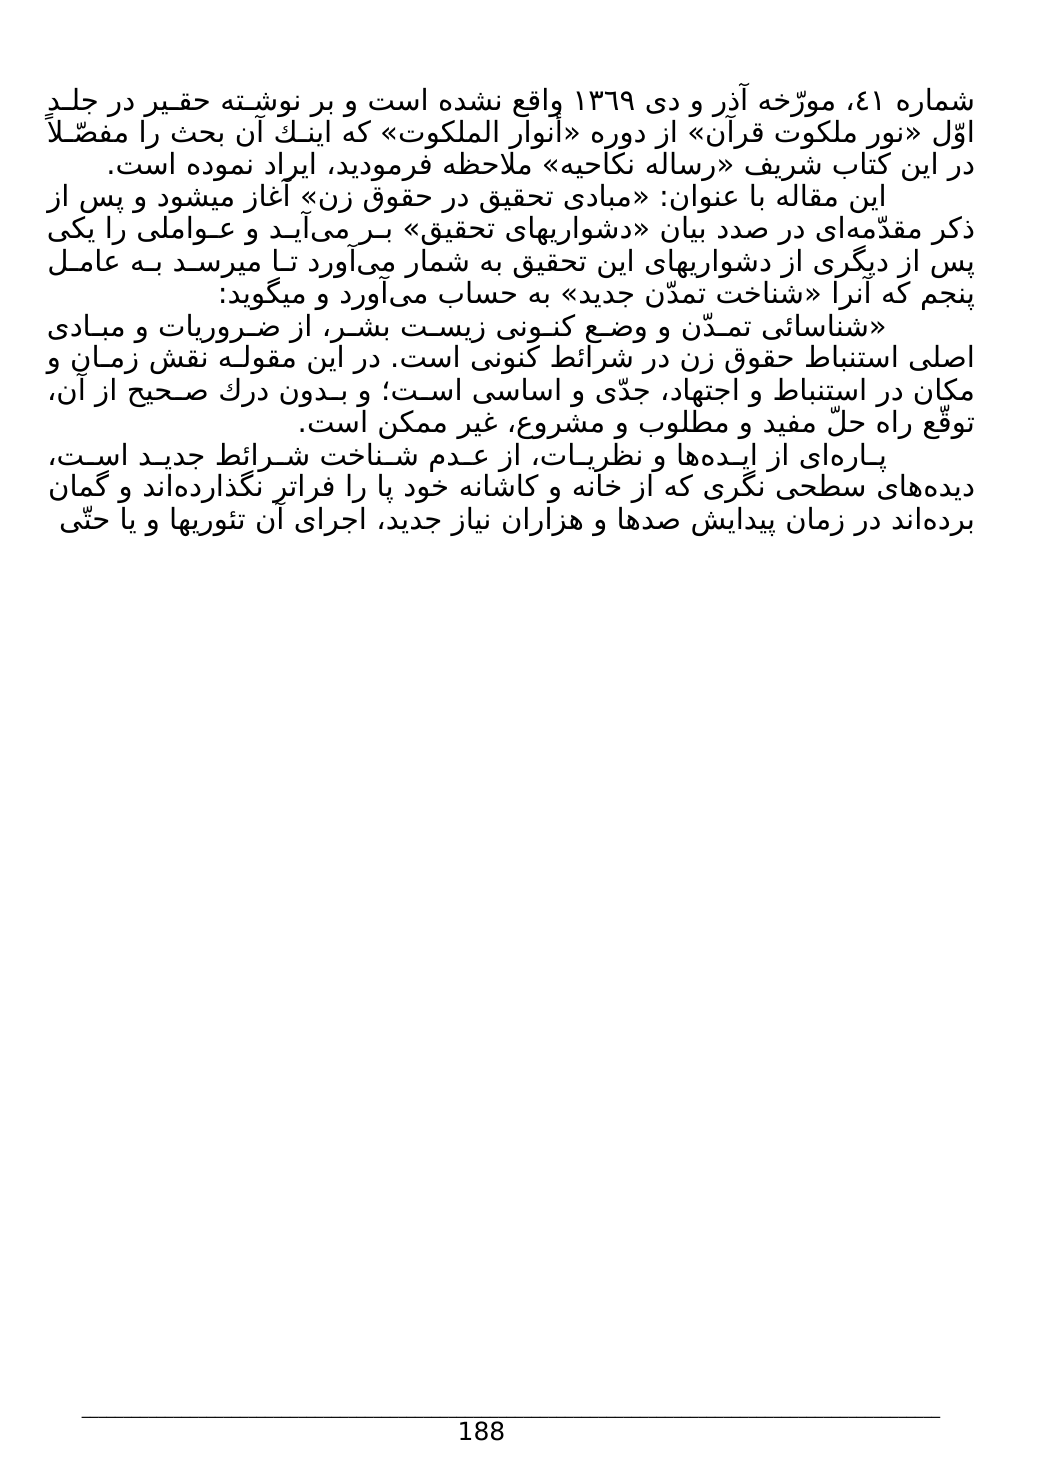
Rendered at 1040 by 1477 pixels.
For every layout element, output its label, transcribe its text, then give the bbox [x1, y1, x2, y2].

text «شناسائى تمدّن و وضع كنونى زیست بشر، از ضروریات و مبادى اصلى استنباط حقوق زن در شرائط كنونى است. در این مقوله نقش زمان و مكان در استنباط و اجتهاد، جدّى و اساسى است؛ و بدون درك صحیح از آن، توقّع راه حلّ مفید و مطلوب و مشروع، غیر ممكن است. [47, 310, 975, 439]
text پاره‌اى از ایده‌ها و نظریات، از عدم شناخت شرائط جدید است، دیده‌هاى سطحى نگرى كه از خانه و كاشانه خود پا را فراتر نگذارده‌اند و گمان برده‌اند در زمان پیدایش صدها و هزاران نیاز جدید، اجراى آن تئوریها و یا حتّى‌ [47, 439, 975, 536]
text این مقاله با عنوان: «مبادى تحقیق در حقوق زن» آغاز میشود و پس از ذكر مقدّمه‌اى در صدد بیان‌ «دشواریهاى تحقیق» بر مى‌آید و عواملى را یكى پس از دیگرى از دشواریهاى این تحقیق به شمار مى‌آورد تا میرسد به عامل پنجم كه آنرا «شناخت تمدّن جدید» به حساب مى‌آورد و میگوید: [47, 181, 975, 310]
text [47, 84, 975, 181]
